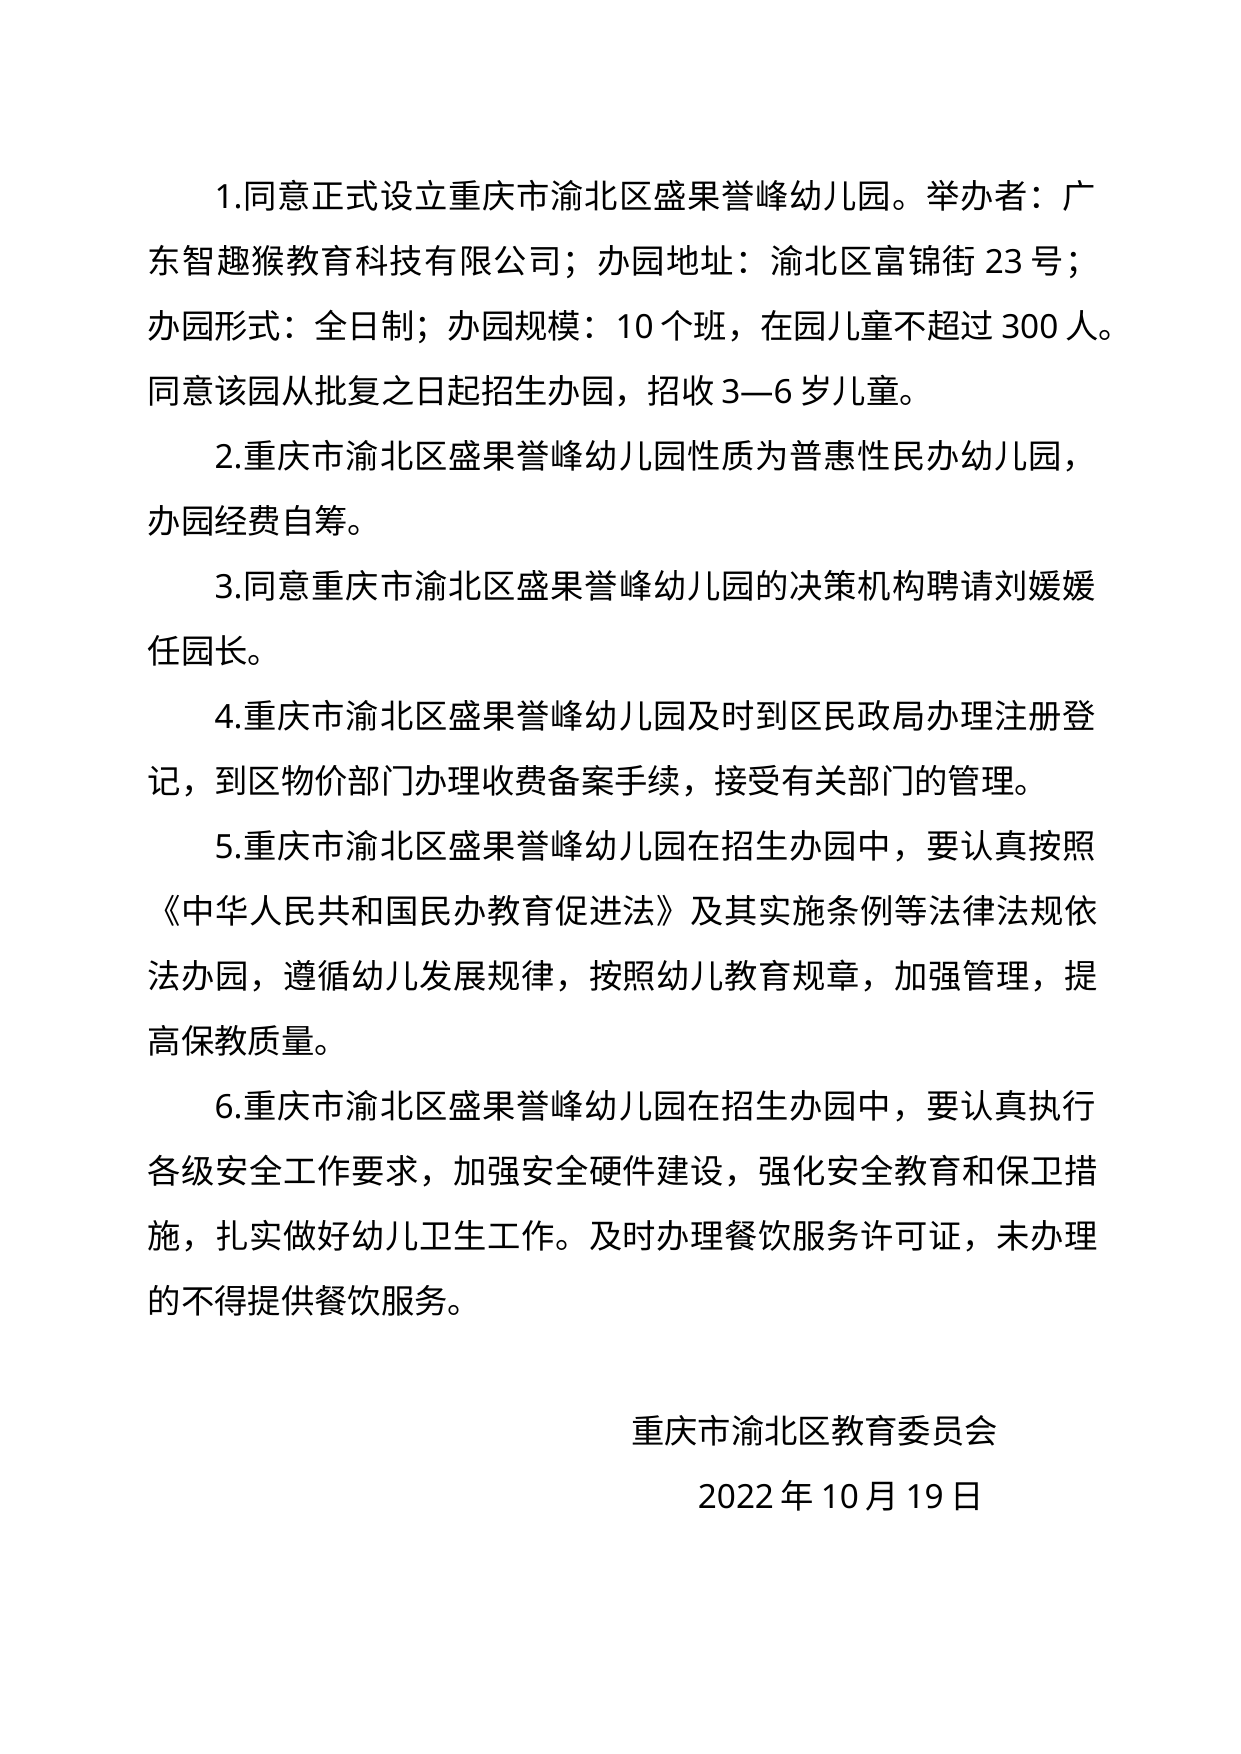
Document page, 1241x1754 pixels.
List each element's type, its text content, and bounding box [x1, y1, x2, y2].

text 2022年10月19日 [148, 1462, 1098, 1527]
text 3.同意重庆市渝北区盛果誉峰幼儿园的决策机构聘请刘媛媛任园长。 [148, 552, 1098, 682]
text 5.重庆市渝北区盛果誉峰幼儿园在招生办园中，要认真按照《中华人民共和国民办教育促进法》及其实施条例等法律法规依法办园，遵循幼儿发展规律，按照幼儿教育规章，加强管理，提高保教质量。 [148, 812, 1098, 1072]
text 1.同意正式设立重庆市渝北区盛果誉峰幼儿园。举办者：广东智趣猴教育科技有限公司；办园地址：渝北区富锦街23号；办园形式：全日制；办园规模：10个班，在园儿童不超过300人。同意该园从批复之日起招生办园，招收3—6岁儿童。 [148, 162, 1098, 422]
text 6.重庆市渝北区盛果誉峰幼儿园在招生办园中，要认真执行各级安全工作要求，加强安全硬件建设，强化安全教育和保卫措施，扎实做好幼儿卫生工作。及时办理餐饮服务许可证，未办理的不得提供餐饮服务。 [148, 1072, 1098, 1332]
text 重庆市渝北区教育委员会 [148, 1397, 1098, 1462]
text 4.重庆市渝北区盛果誉峰幼儿园及时到区民政局办理注册登记，到区物价部门办理收费备案手续，接受有关部门的管理。 [148, 682, 1098, 812]
text 2.重庆市渝北区盛果誉峰幼儿园性质为普惠性民办幼儿园，办园经费自筹。 [148, 422, 1098, 552]
